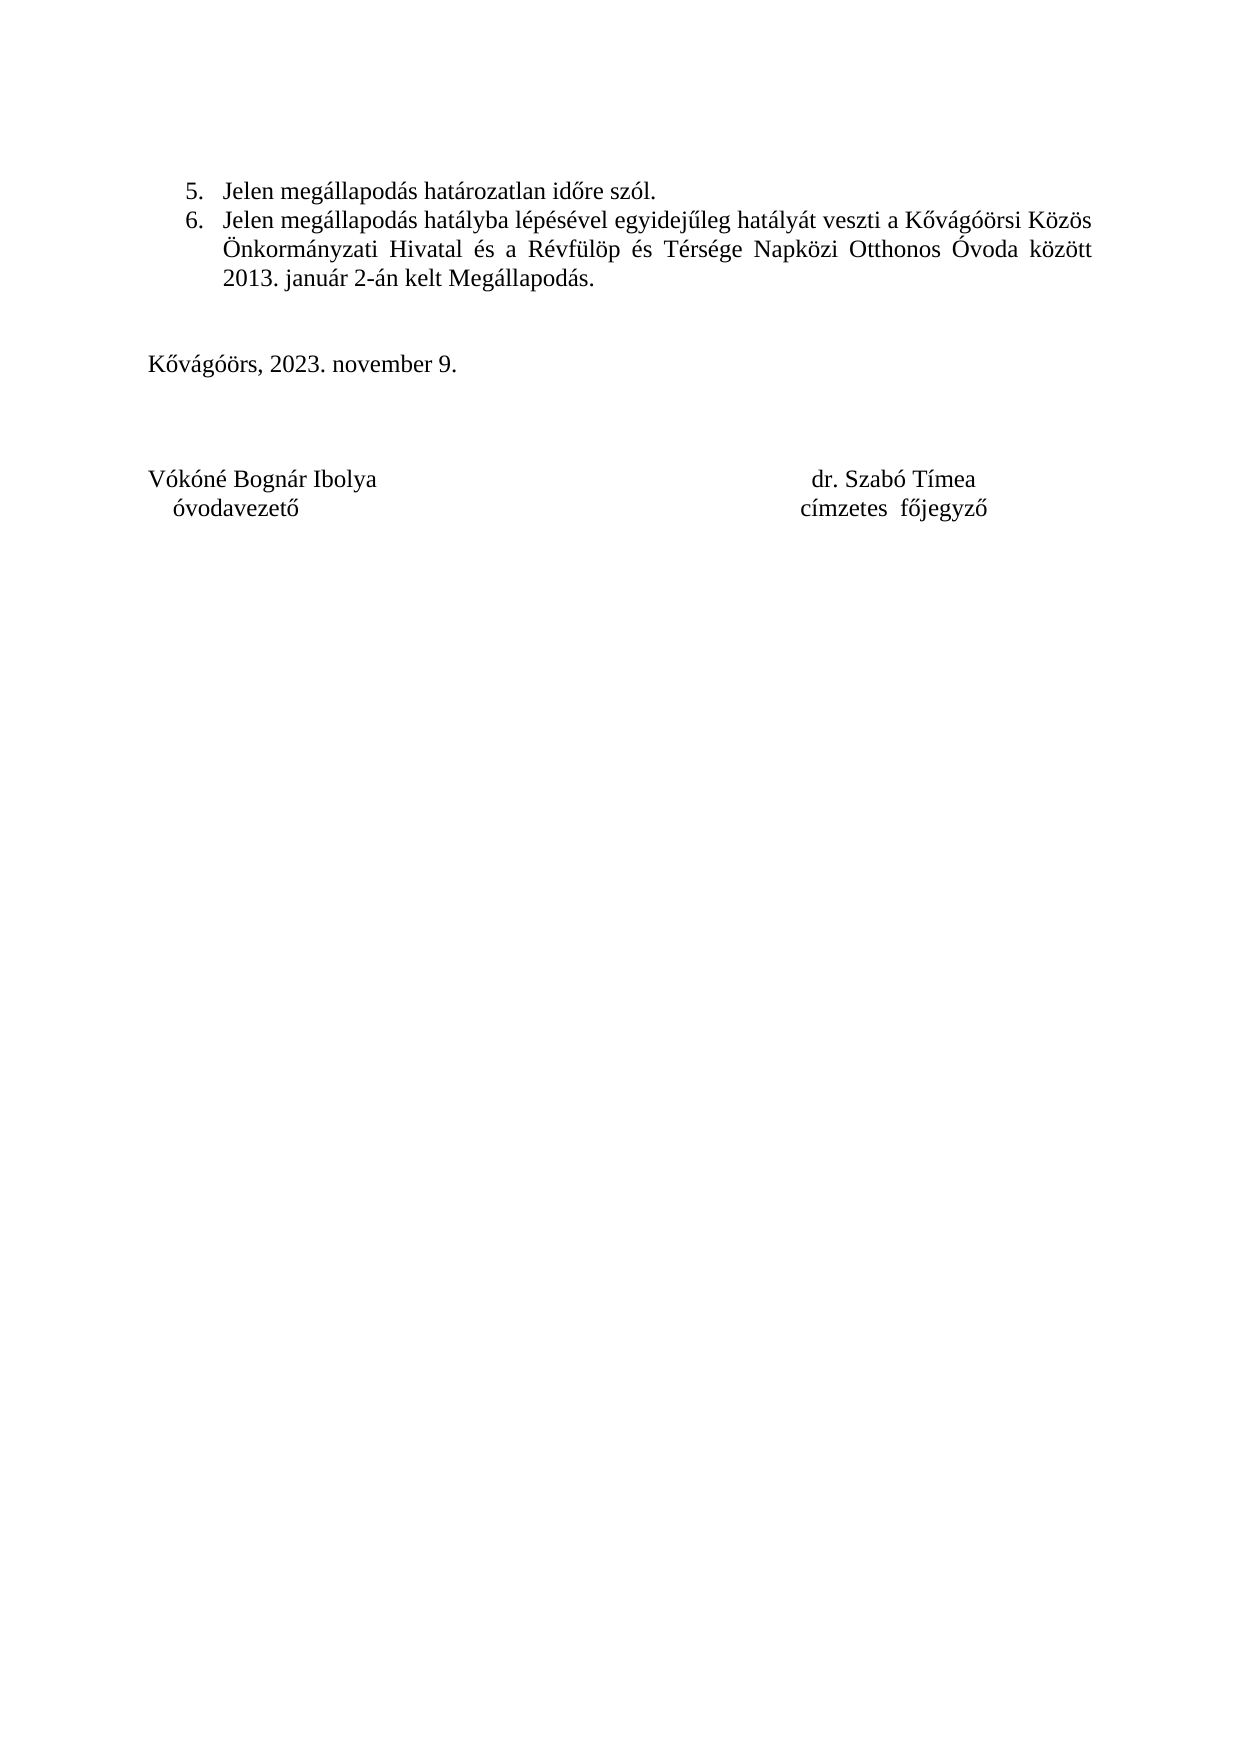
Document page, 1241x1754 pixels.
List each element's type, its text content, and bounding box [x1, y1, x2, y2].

text óvodavezető címzetes főjegyző [148, 493, 1093, 521]
text Kővágóörs, 2023. november 9. [148, 349, 1093, 378]
list Jelen megállapodás határozatlan időre szól. [185, 176, 1093, 205]
text Vókóné Bognár Ibolya dr. Szabó Tímea [148, 464, 1093, 493]
list Jelen megállapodás hatályba lépésével egyidejűleg hatályát veszti a Kővágóörsi Közös Önkormányzati Hivatal és a Révfülöp és Térsége Napközi Otthonos Óvoda között 2013. január 2-án kelt Megállapodás. [185, 205, 1093, 291]
